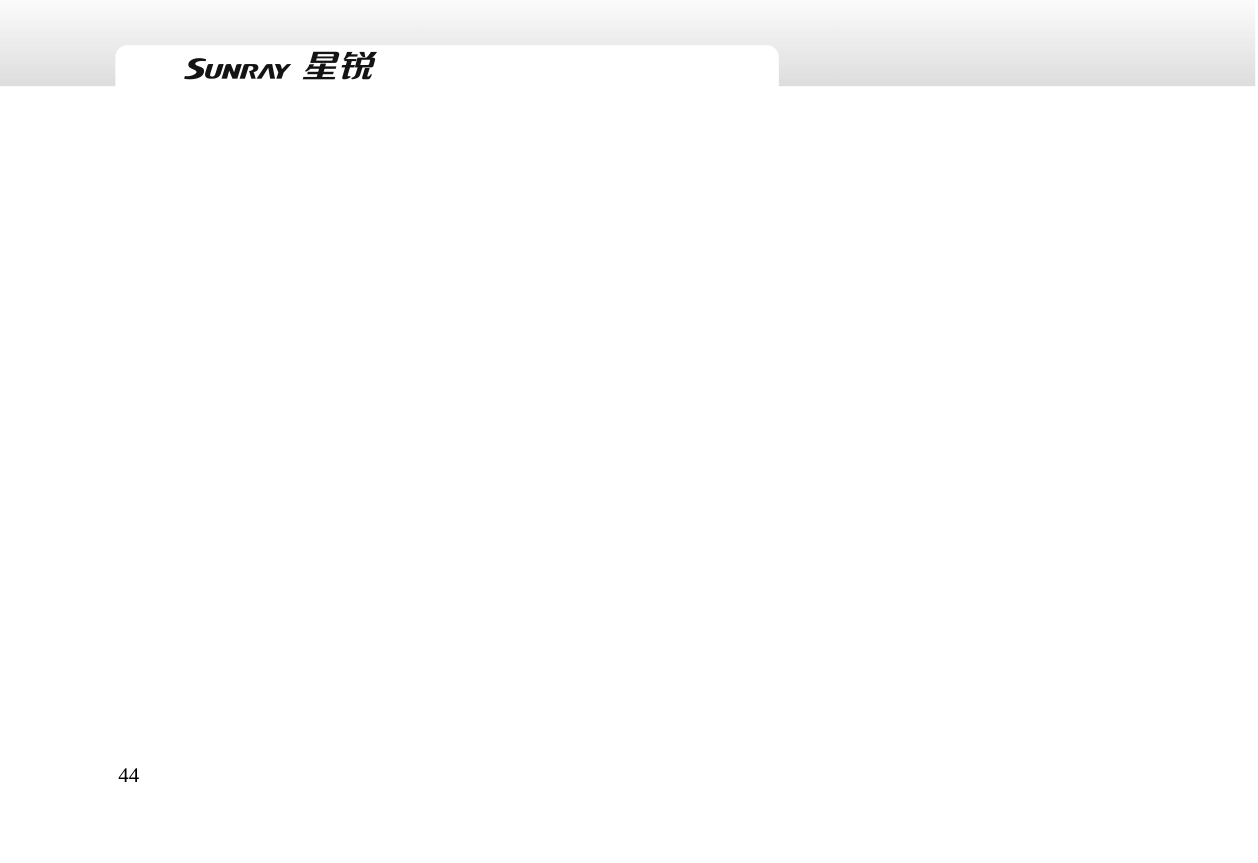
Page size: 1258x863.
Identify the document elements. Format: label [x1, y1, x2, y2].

picture [0, 0, 1256, 87]
